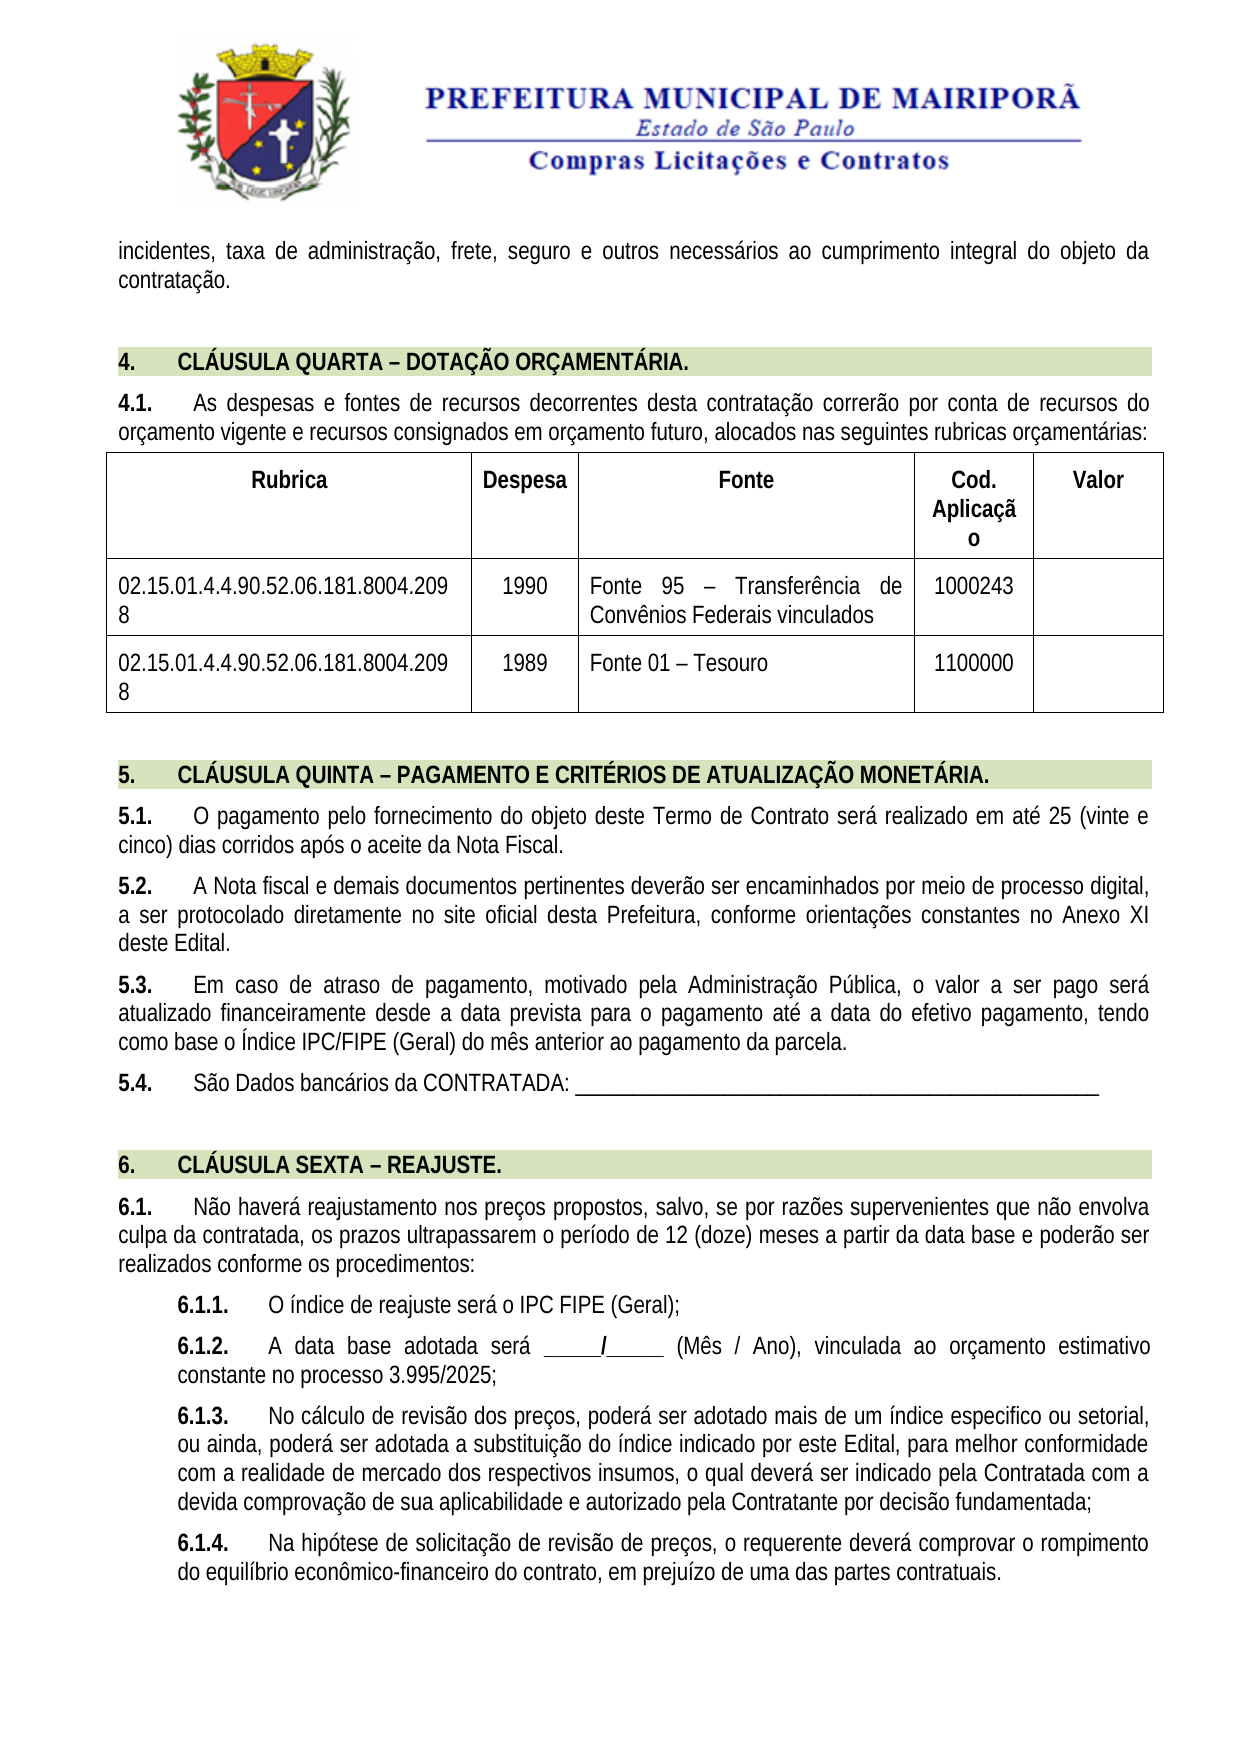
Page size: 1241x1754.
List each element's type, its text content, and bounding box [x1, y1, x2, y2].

table_cell 02.15.01.4.4.90.52.06.181.8004.2098 [107, 636, 471, 712]
list Em caso de atraso de pagamento, motivado pela Administração Pública, o valor a ser pago será atualizado financeiramente desde a data prevista para o pagamento até a data do efetivo pagamento, tendo como base o Índice IPC/FIPE (Geral) do mês anterior ao pagamento da parcela. [118, 969, 1152, 1056]
list CLÁUSULA SEXTA – REAJUSTE. [118, 1150, 1152, 1179]
list O pagamento pelo fornecimento do objeto deste Termo de Contrato será realizado em até 25 (vinte e cinco) dias corridos após o aceite da Nota Fiscal. [118, 801, 1152, 859]
list CLÁUSULA QUINTA – PAGAMENTO E CRITÉRIOS DE ATUALIZAÇÃO MONETÁRIA. [118, 760, 1152, 789]
list A Nota fiscal e demais documentos pertinentes deverão ser encaminhados por meio de processo digital, a ser protocolado diretamente no site oficial desta Prefeitura, conforme orientações constantes no Anexo XI deste Edital. [118, 871, 1152, 957]
table_cell 1000243 [915, 559, 1033, 635]
list O índice de reajuste será o IPC FIPE (Geral); [177, 1290, 1152, 1318]
table_cell 1100000 [915, 636, 1033, 712]
table_cell 1989 [472, 636, 578, 712]
table_header Cod. Aplicação [915, 453, 1033, 558]
table_cell 1990 [472, 559, 578, 635]
table_cell Fonte 01 – Tesouro [579, 636, 914, 712]
table_header Despesa [472, 453, 578, 558]
list CLÁUSULA QUARTA – DOTAÇÃO ORÇAMENTÁRIA. [118, 347, 1152, 376]
list Na hipótese de solicitação de revisão de preços, o requerente deverá comprovar o rompimento do equilíbrio econômico-financeiro do contrato, em prejuízo de uma das partes contratuais. [177, 1528, 1152, 1585]
table_cell [1034, 559, 1163, 635]
list São Dados bancários da CONTRATADA: ______________________________________________ [118, 1068, 1152, 1097]
list No cálculo de revisão dos preços, poderá ser adotado mais de um índice especifico ou setorial, ou ainda, poderá ser adotada a substituição do índice indicado por este Edital, para melhor conformidade com a realidade de mercado dos respectivos insumos, o qual deverá ser indicado pela Contratada com a devida comprovação de sua aplicabilidade e autorizado pela Contratante por decisão fundamentada; [177, 1401, 1152, 1515]
table_cell 02.15.01.4.4.90.52.06.181.8004.2098 [107, 559, 471, 635]
list Não haverá reajustamento nos preços propostos, salvo, se por razões supervenientes que não envolva culpa da contratada, os prazos ultrapassarem o período de 12 (doze) meses a partir da data base e poderão ser realizados conforme os procedimentos: [118, 1191, 1152, 1277]
table_header Valor [1034, 453, 1163, 558]
table_header Fonte [579, 453, 914, 558]
picture [174, 35, 1096, 211]
table_cell [1034, 636, 1163, 712]
table_header Rubrica [107, 453, 471, 558]
table_cell Fonte 95 – Transferência de Convênios Federais vinculados [579, 559, 914, 635]
list As despesas e fontes de recursos decorrentes desta contratação correrão por conta de recursos do orçamento vigente e recursos consignados em orçamento futuro, alocados nas seguintes rubricas orçamentárias: [118, 388, 1152, 446]
list A data base adotada será _____/_____ (Mês / Ano), vinculada ao orçamento estimativo constante no processo 3.995/2025; [177, 1331, 1152, 1388]
